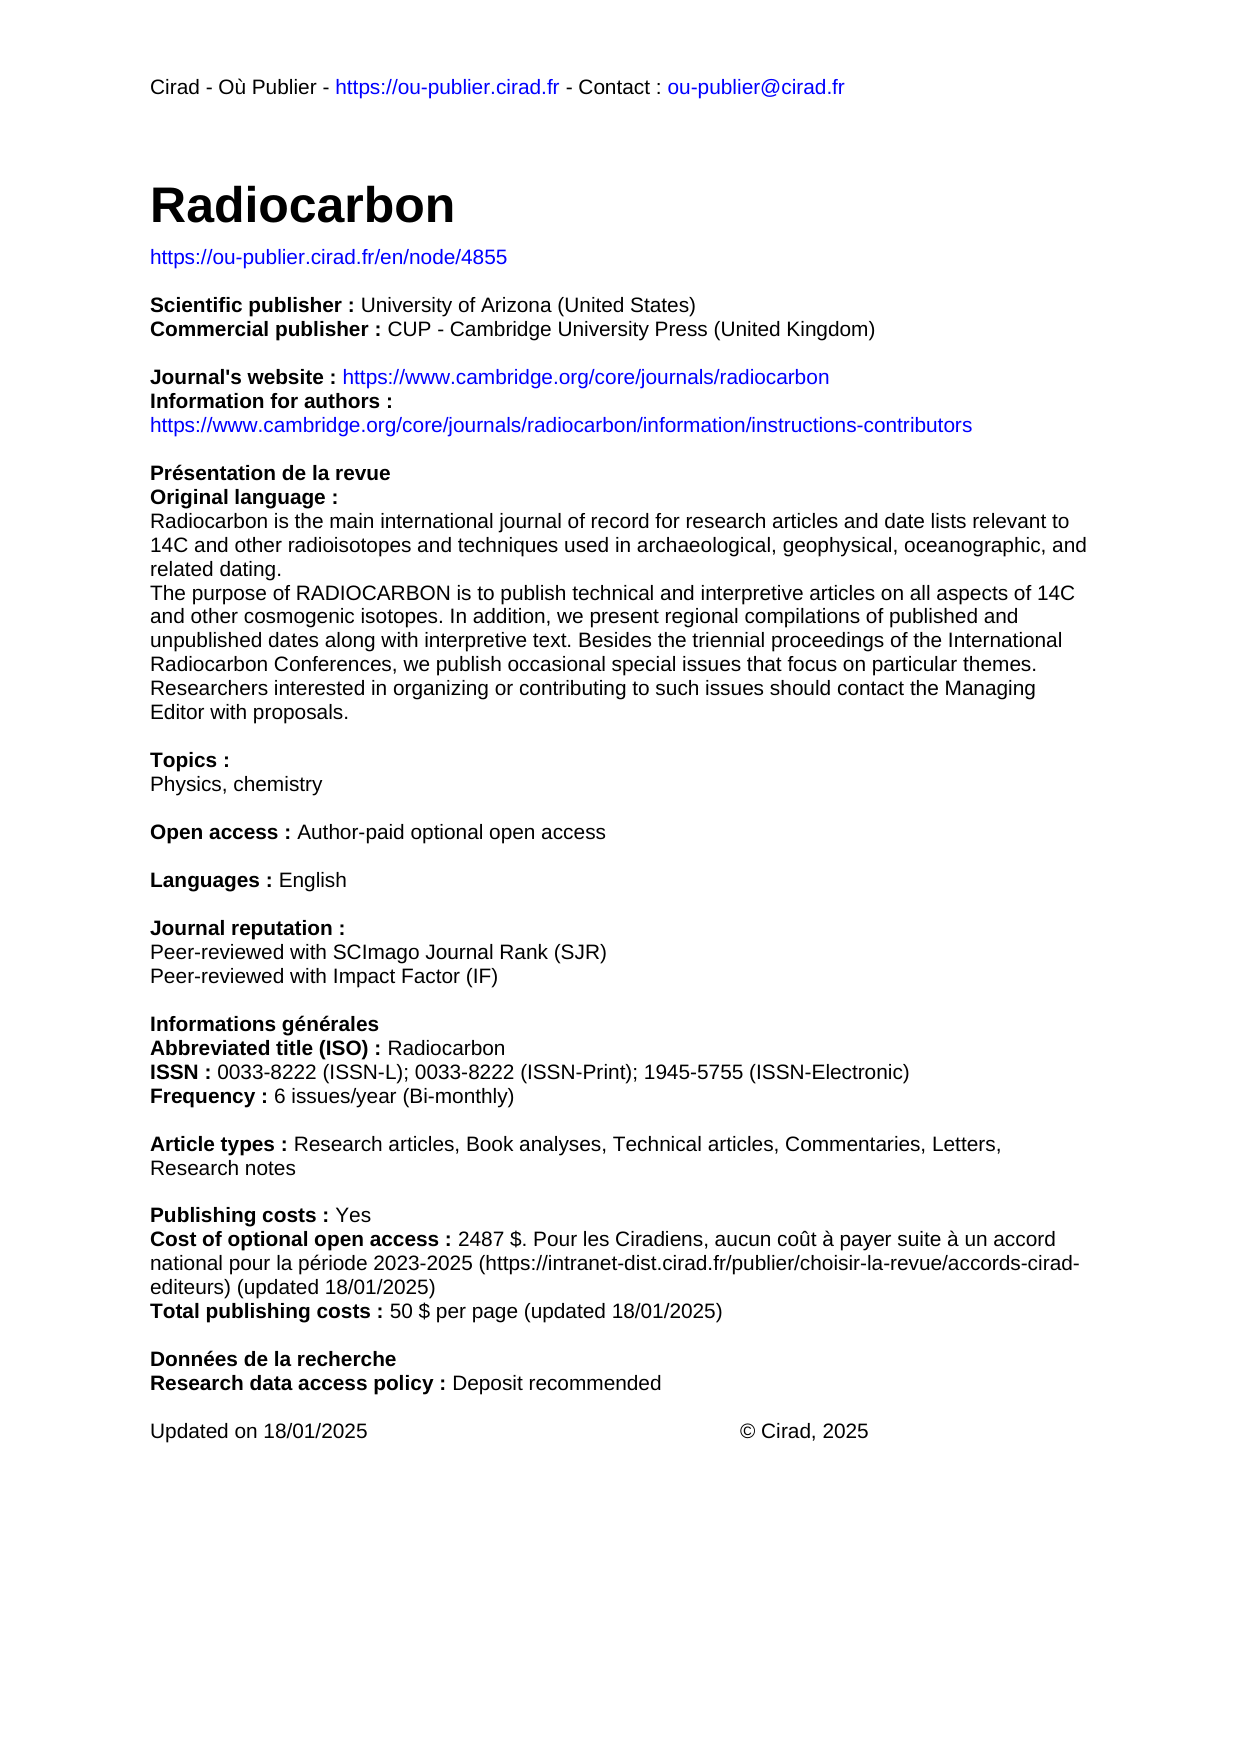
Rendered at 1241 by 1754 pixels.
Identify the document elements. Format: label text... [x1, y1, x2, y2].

text https://ou-publier.cirad.fr/en/node/4855 [150, 245, 1090, 269]
subtitle Radiocarbon [150, 175, 1090, 232]
text Article types : Research articles, Book analyses, Technical articles, Commentaries, Letters, Research notesPublishing costs : YesCost of optional open access : 2487 $. Pour les Ciradiens, aucun coût à payer suite à un accord national pour la période 2023-2025 (https://intranet-dist.cirad.fr/publier/choisir-la-revue/accords-cirad-editeurs) (updated 18/01/2025)Total publishing costs : 50 $ per page (updated 18/01/2025)Données de la rechercheResearch data access policy : Deposit recommendedUpdated on 18/01/2025 © Cirad, 2025 [150, 1107, 1090, 1443]
text Radiocarbon is the main international journal of record for research articles and date lists relevant to 14C and other radioisotopes and techniques used in archaeological, geophysical, oceanographic, and related dating.The purpose of RADIOCARBON is to publish technical and interpretive articles on all aspects of 14C and other cosmogenic isotopes. In addition, we present regional compilations of published and unpublished dates along with interpretive text. Besides the triennial proceedings of the International Radiocarbon Conferences, we publish occasional special issues that focus on particular themes. Researchers interested in organizing or contributing to such issues should contact the Managing Editor with proposals. [150, 508, 1090, 724]
text Scientific publisher : University of Arizona (United States)Commercial publisher : CUP - Cambridge University Press (United Kingdom)Journal's website : https://www.cambridge.org/core/journals/radiocarbonInformation for authors : https://www.cambridge.org/core/journals/radiocarbon/information/instructions-contributorsPrésentation de la revueOriginal language : [150, 269, 1090, 508]
text Topics : Physics, chemistryOpen access : Author-paid optional open accessLanguages : EnglishJournal reputation : Peer-reviewed with SCImago Journal Rank (SJR)Peer-reviewed with Impact Factor (IF)Informations généralesAbbreviated title (ISO) : RadiocarbonISSN : 0033-8222 (ISSN-L); 0033-8222 (ISSN-Print); 1945-5755 (ISSN-Electronic)Frequency : 6 issues/year (Bi-monthly) [150, 748, 1090, 1107]
